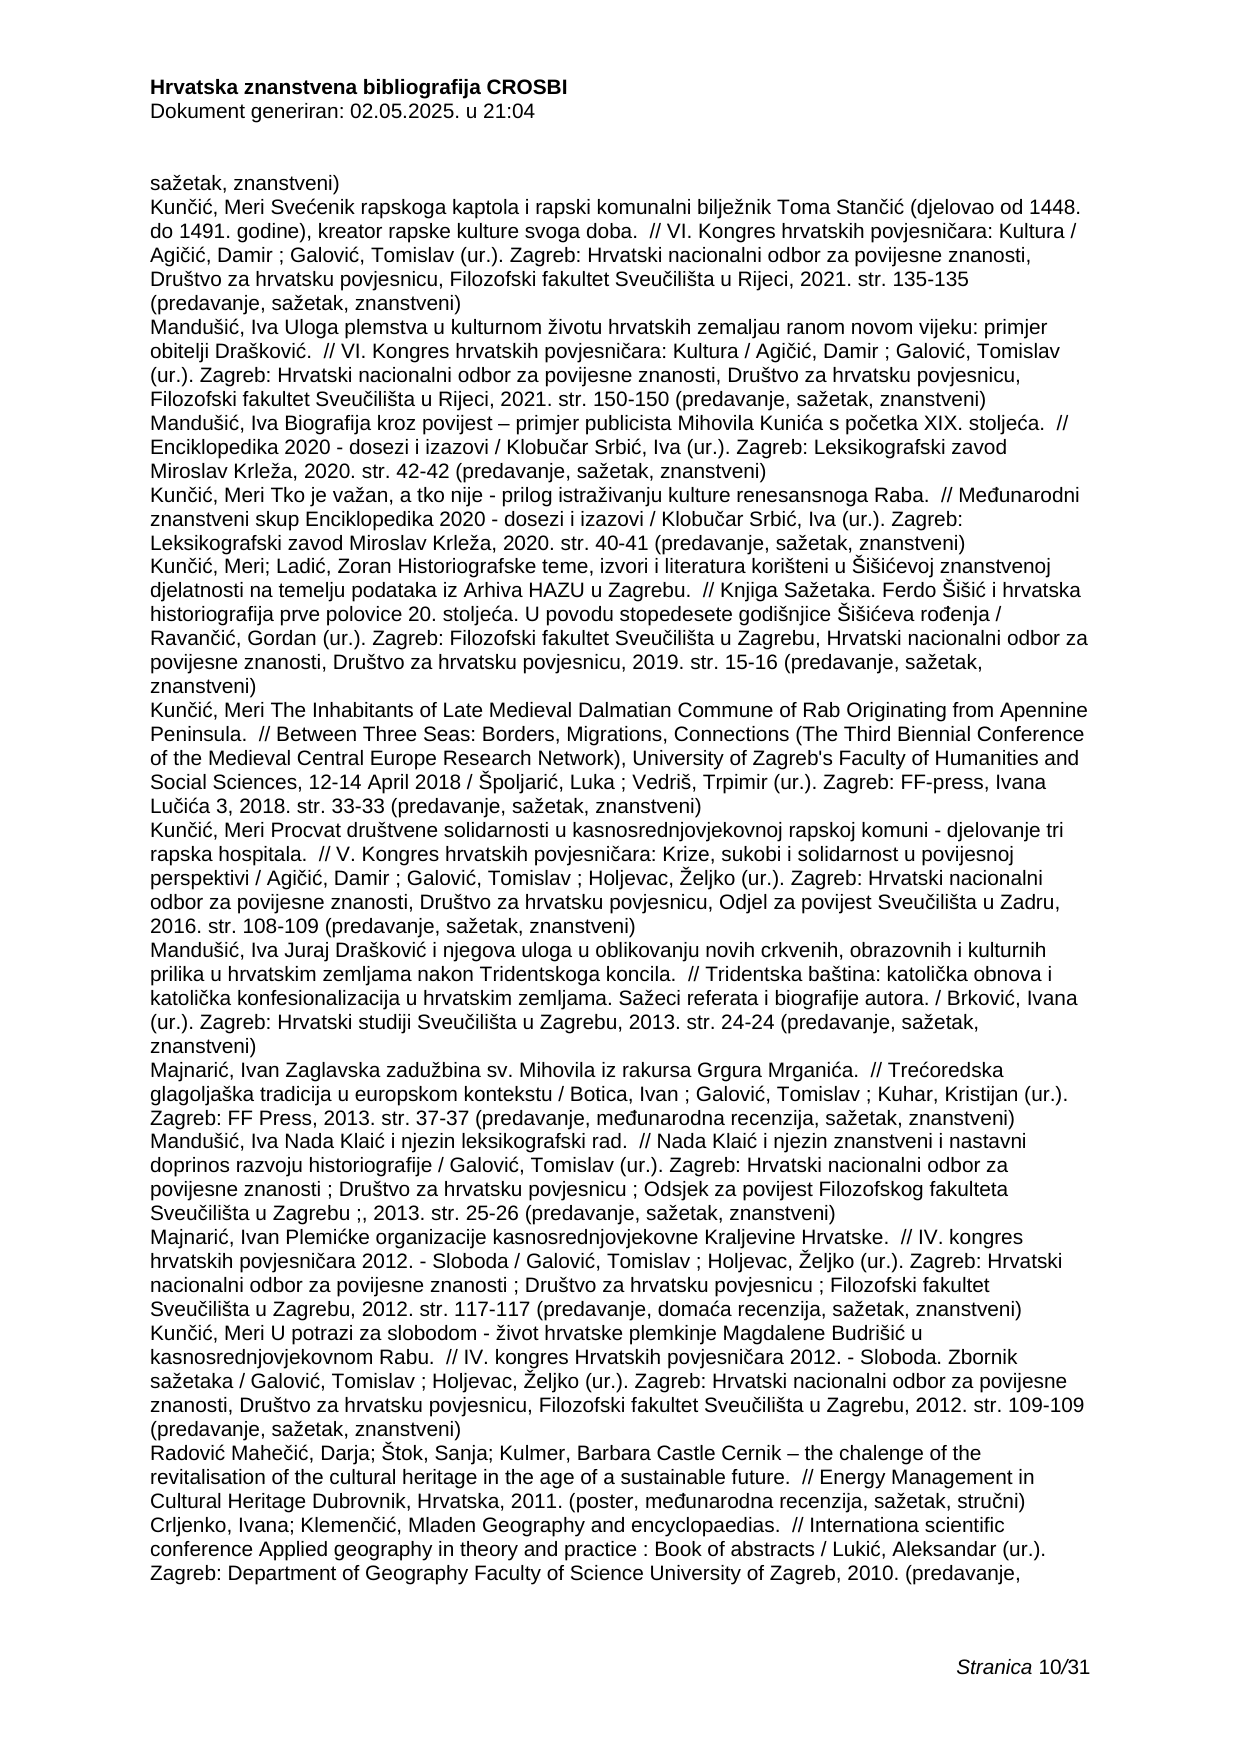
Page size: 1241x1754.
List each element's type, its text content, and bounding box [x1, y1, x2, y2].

text Kunčić, Meri [150, 171, 1090, 195]
text Mandušić, Iva [150, 1129, 1090, 1225]
text Majnarić, Ivan [150, 1225, 1090, 1321]
text Mandušić, Iva [150, 938, 1090, 1057]
text Majnarić, Ivan [150, 1057, 1090, 1129]
text Kunčić, Meri [150, 698, 1090, 818]
text Mandušić, Iva [150, 315, 1090, 411]
text Mandušić, Iva [150, 411, 1090, 482]
text Kunčić, Meri [150, 482, 1090, 554]
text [150, 1513, 1090, 1584]
text Radović Mahečić, Darja; Štok, Sanja; Kulmer, Barbara [150, 1441, 1090, 1513]
text Kunčić, Meri [150, 818, 1090, 938]
text Kunčić, Meri; Ladić, Zoran [150, 554, 1090, 698]
text Kunčić, Meri [150, 1321, 1090, 1441]
text Kunčić, Meri [150, 195, 1090, 315]
